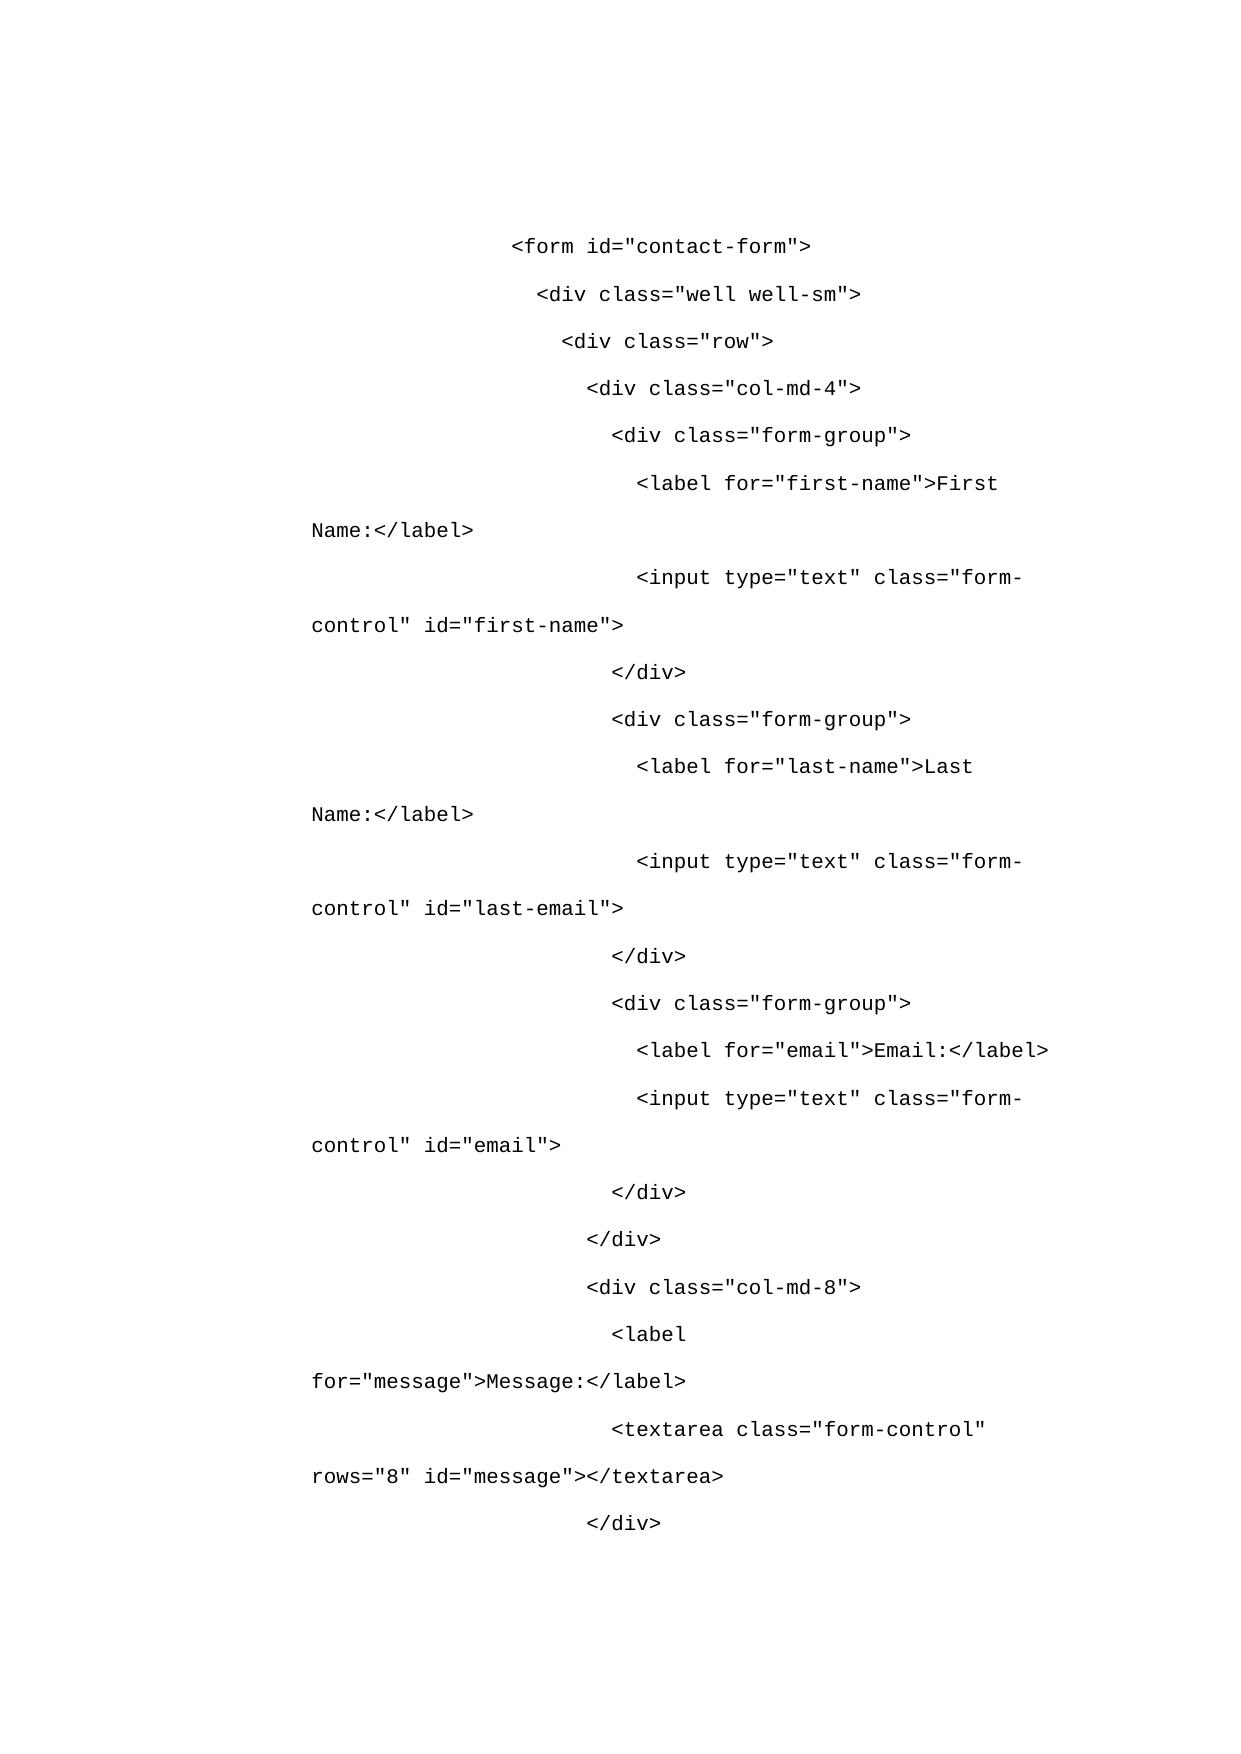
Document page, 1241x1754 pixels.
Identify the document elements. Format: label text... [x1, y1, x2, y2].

list <div class="form-group"> [311, 993, 1063, 1017]
list <div class="form-group"> [311, 709, 1063, 733]
list <label for="message">Message:</label> [311, 1324, 1063, 1395]
list <input type="text" class="form-control" id="email"> [311, 1087, 1063, 1158]
list <label for="email">Email:</label> [311, 1040, 1063, 1064]
list <label for="first-name">First Name:</label> [311, 473, 1063, 544]
list </div> [311, 946, 1063, 969]
list <div class="col-md-4"> [311, 378, 1063, 402]
list <div class="form-group"> [311, 425, 1063, 449]
list <textarea class="form-control" rows="8" id="message"></textarea> [311, 1418, 1063, 1489]
list <input type="text" class="form-control" id="last-email"> [311, 851, 1063, 922]
list </div> [311, 1229, 1063, 1253]
list <div class="row"> [311, 331, 1063, 354]
list <div class="well well-sm"> [311, 283, 1063, 307]
list <form id="contact-form"> [311, 236, 1063, 260]
list <div class="col-md-8"> [311, 1277, 1063, 1300]
list <input type="text" class="form-control" id="first-name"> [311, 567, 1063, 638]
list </div> [311, 662, 1063, 686]
list </div> [311, 1182, 1063, 1206]
list </div> [311, 1513, 1063, 1537]
list <label for="last-name">Last Name:</label> [311, 756, 1063, 827]
